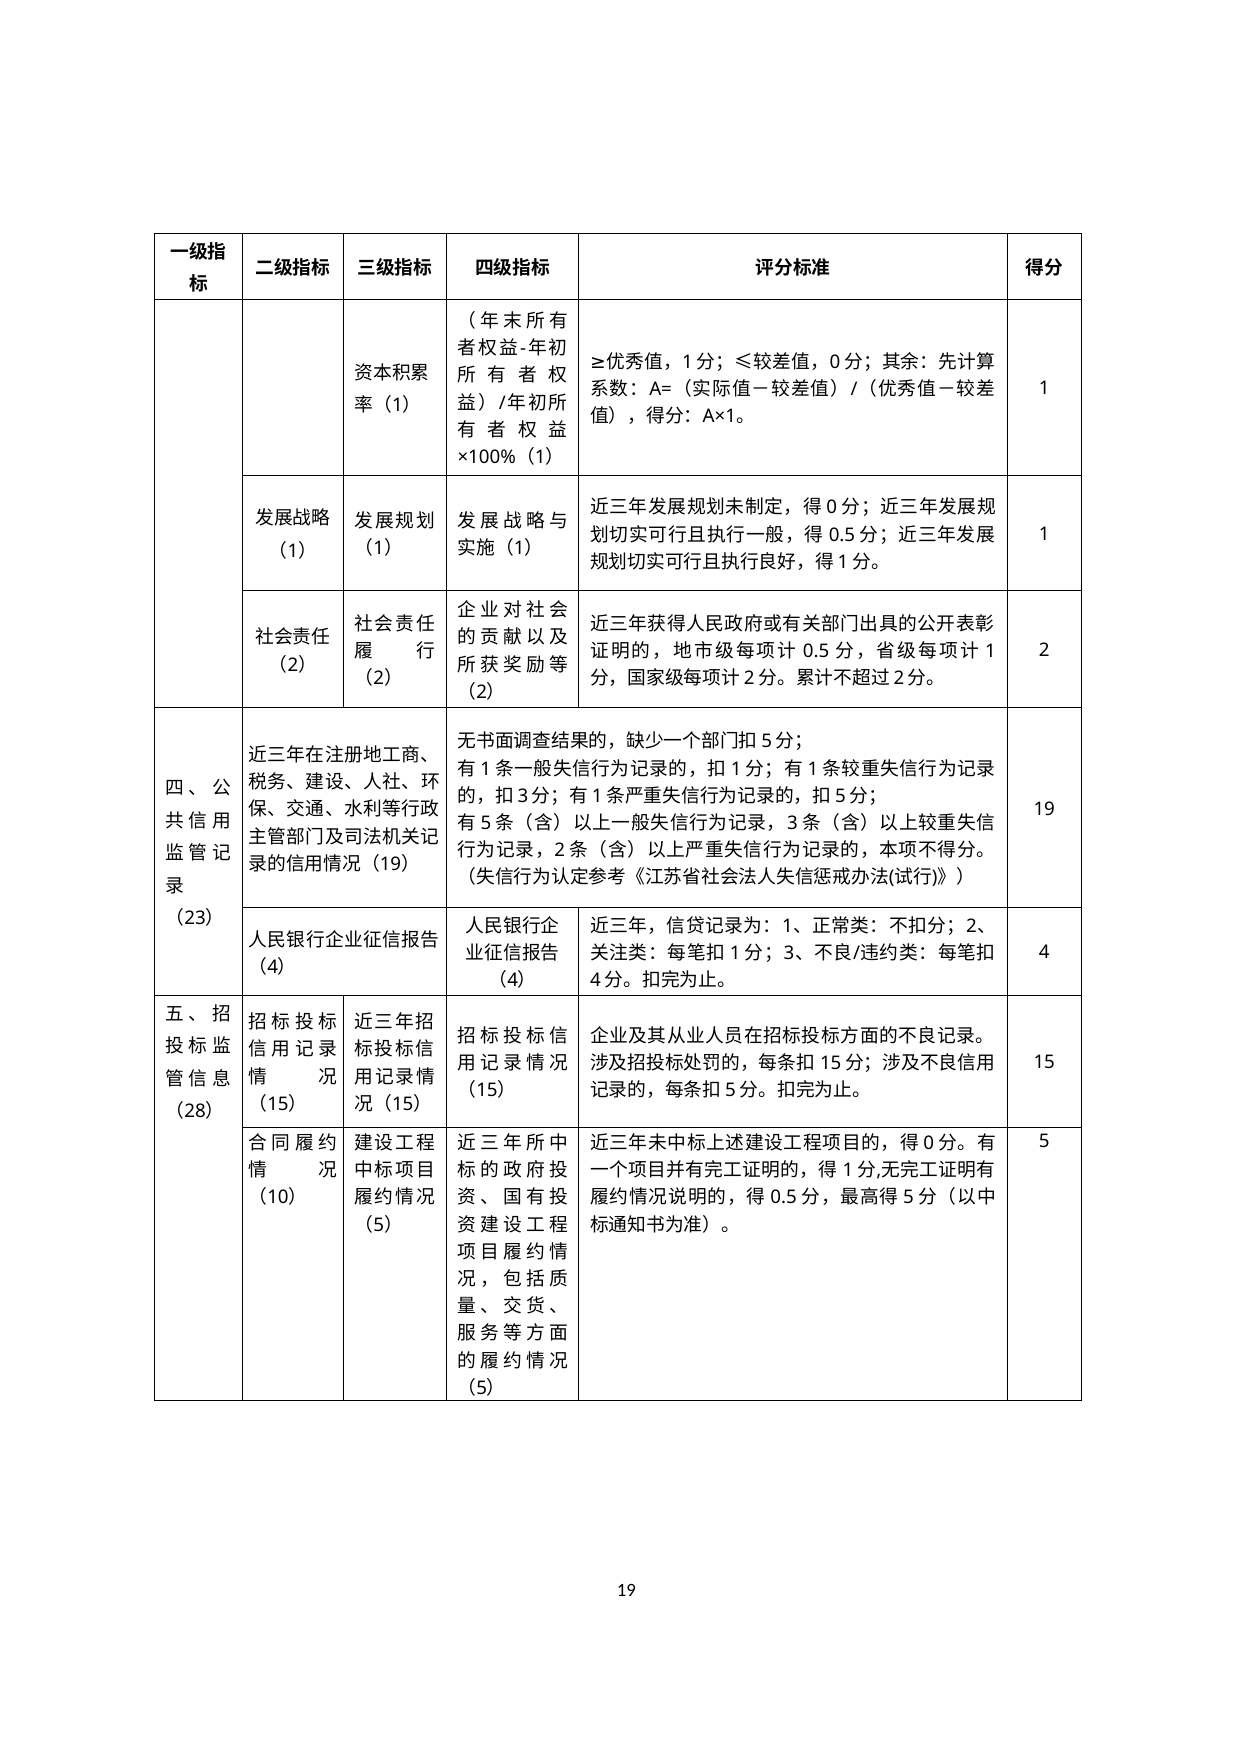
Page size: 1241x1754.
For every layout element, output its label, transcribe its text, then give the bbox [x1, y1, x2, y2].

table_cell 企业对社会的贡献以及所获奖励等（2） [447, 591, 578, 707]
table_cell 五、招投标监管信息（28） [155, 996, 242, 1399]
table_header 一级指标 [155, 234, 242, 299]
table_cell 企业及其从业人员在招标投标方面的不良记录。涉及招投标处罚的，每条扣15分；涉及不良信用记录的，每条扣5分。扣完为止。 [579, 996, 1007, 1127]
table_cell 发展规划（1） [344, 476, 446, 590]
table_cell 发展战略（1） [243, 476, 343, 590]
table_cell 建设工程中标项目履约情况（5） [344, 1128, 446, 1399]
table_cell 人民银行企业征信报告（4） [447, 908, 578, 995]
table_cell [579, 300, 1007, 475]
table_header 三级指标 [344, 234, 446, 299]
table_cell （年末所有者权益-年初所有者权益）/年初所有者权益×100%（1） [447, 300, 578, 475]
table_cell 近三年未中标上述建设工程项目的，得0分。有一个项目并有完工证明的，得1分,无完工证明有履约情况说明的，得0.5分，最高得5分（以中标通知书为准）。 [579, 1128, 1007, 1399]
table_cell 社会责任履行（2） [344, 591, 446, 707]
table_cell 5 [1008, 1128, 1081, 1399]
table_cell 招标投标信用记录情况（15） [447, 996, 578, 1127]
table_cell 四、公共信用监管记录（23） [155, 708, 242, 995]
table_cell 2 [1008, 591, 1081, 707]
table_cell 近三年在注册地工商、税务、建设、人社、环保、交通、水利等行政主管部门及司法机关记录的信用情况（19） [243, 708, 446, 907]
table_cell 近三年获得人民政府或有关部门出具的公开表彰证明的，地市级每项计0.5分，省级每项计1分，国家级每项计2分。累计不超过2分。 [579, 591, 1007, 707]
table_cell 无书面调查结果的，缺少一个部门扣5分； 有1条一般失信行为记录的，扣1分；有1条较重失信行为记录的，扣3分；有1条严重失信行为记录的，扣5分； 有5条（含）以上一般失信行为记录，3条（含）以上较重失信行为记录，2条（含）以上严重失信行为记录的，本项不得分。（失信行为认定参考《江苏省社会法人失信惩戒办法(试行)》） [447, 708, 1007, 907]
table_cell 1 [1008, 300, 1081, 475]
table_cell 合同履约情况（10） [243, 1128, 343, 1399]
table_cell 发展战略与实施（1） [447, 476, 578, 590]
table_cell 15 [1008, 996, 1081, 1127]
table_cell 近三年招标投标信用记录情况（15） [344, 996, 446, 1127]
table_cell 招标投标信用记录情况（15） [243, 996, 343, 1127]
table_cell 人民银行企业征信报告（4） [243, 908, 446, 995]
table_header 四级指标 [447, 234, 578, 299]
table_header 二级指标 [243, 234, 343, 299]
table_cell 社会责任（2） [243, 591, 343, 707]
table_header 评分标准 [579, 234, 1007, 299]
table_cell 近三年，信贷记录为：1、正常类：不扣分；2、关注类：每笔扣1分；3、不良/违约类：每笔扣4分。扣完为止。 [579, 908, 1007, 995]
table_cell 4 [1008, 908, 1081, 995]
table_cell 资本积累率（1） [344, 300, 446, 475]
table_cell 近三年所中标的政府投资、国有投资建设工程项目履约情况，包括质量、交货、服务等方面的履约情况（5） [447, 1128, 578, 1399]
table_cell 19 [1008, 708, 1081, 907]
table_cell 近三年发展规划未制定，得0分；近三年发展规划切实可行且执行一般，得0.5分；近三年发展规划切实可行且执行良好，得1分。 [579, 476, 1007, 590]
table_cell 1 [1008, 476, 1081, 590]
table_header 得分 [1008, 234, 1081, 299]
